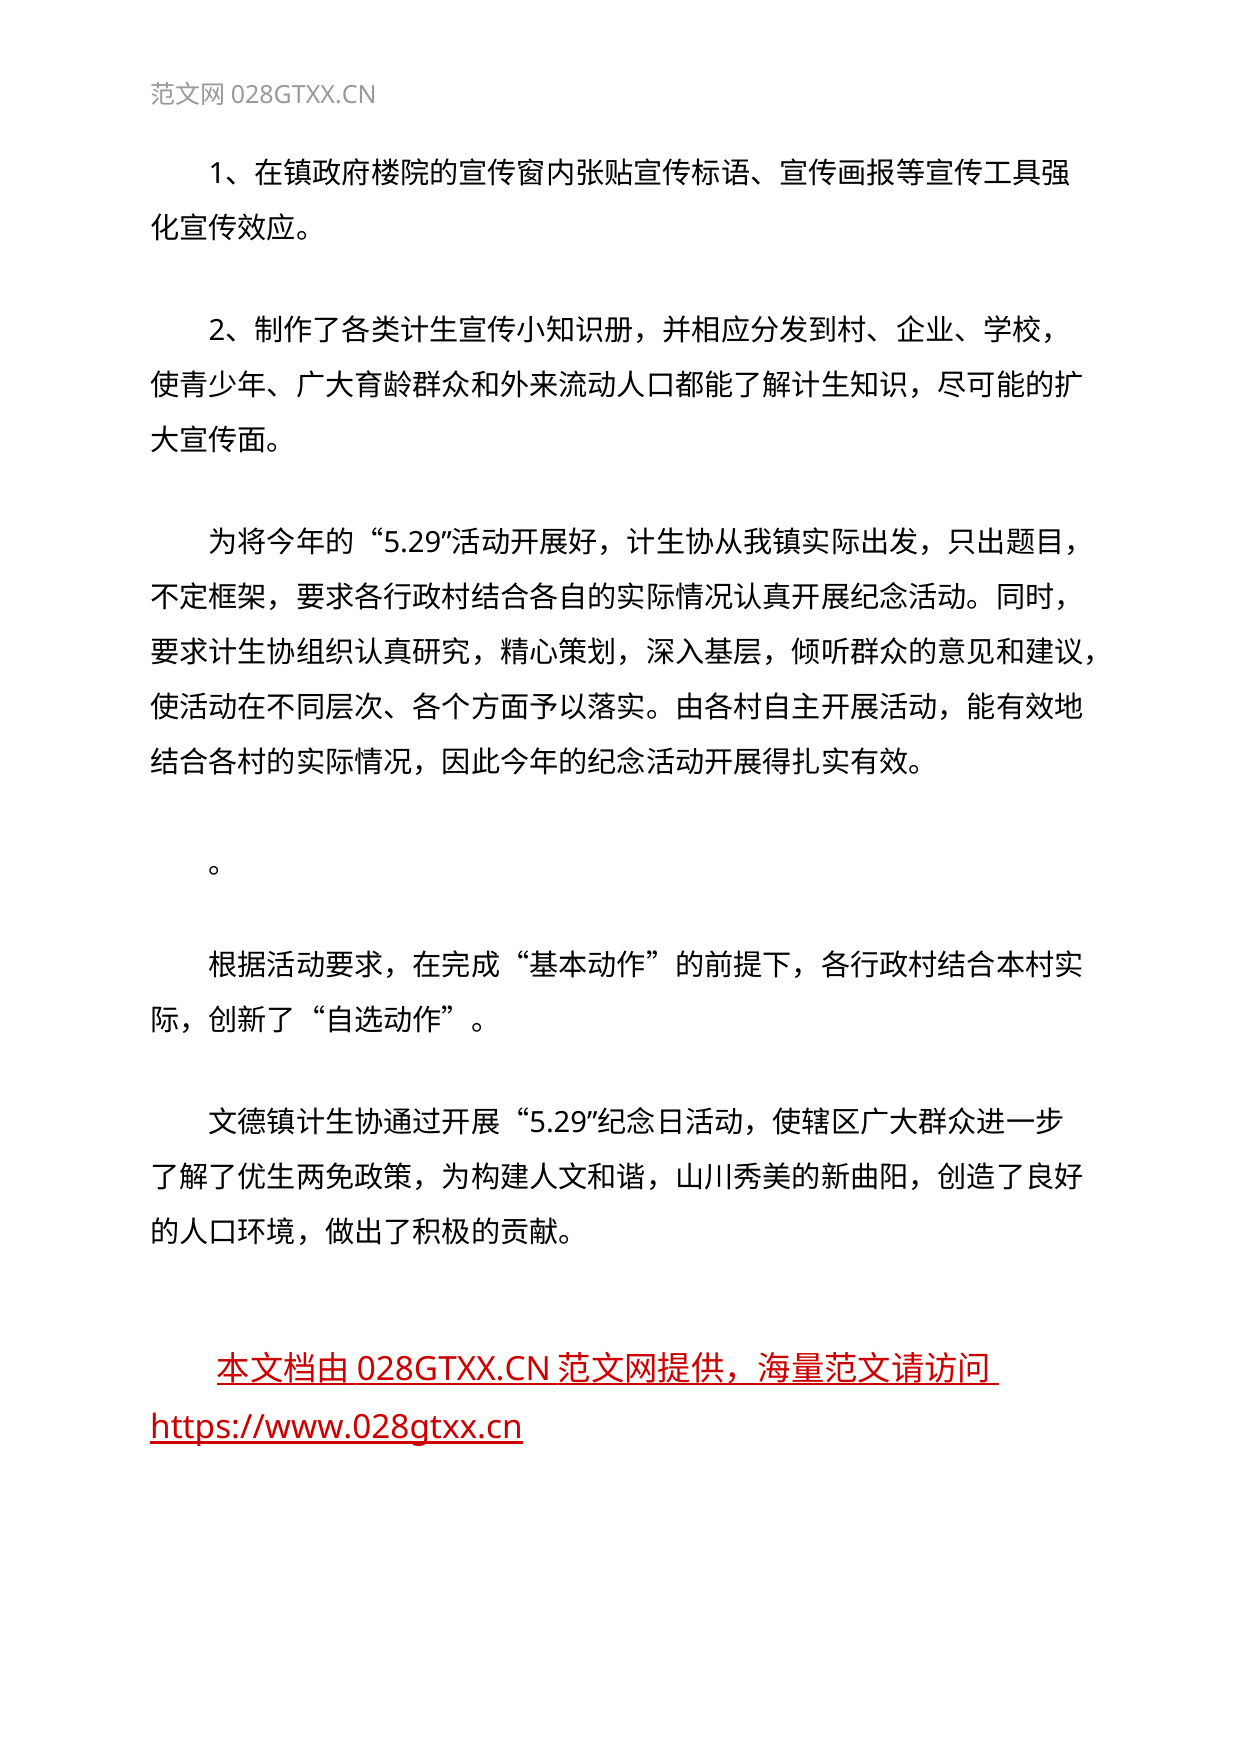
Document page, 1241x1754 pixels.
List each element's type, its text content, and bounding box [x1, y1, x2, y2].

text 1、在镇政府楼院的宣传窗内张贴宣传标语、宣传画报等宣传工具强化宣传效应。 [150, 150, 1090, 247]
text 2、制作了各类计生宣传小知识册，并相应分发到村、企业、学校，使青少年、广大育龄群众和外来流动人口都能了解计生知识，尽可能的扩大宣传面。 [150, 307, 1090, 459]
text 根据活动要求，在完成“基本动作”的前提下，各行政村结合本村实际，创新了“自选动作”。 [150, 942, 1090, 1039]
text 为将今年的“5.29”活动开展好，计生协从我镇实际出发，只出题目，不定框架，要求各行政村结合各自的实际情况认真开展纪念活动。同时，要求计生协组织认真研究，精心策划，深入基层，倾听群众的意见和建议，使活动在不同层次、各个方面予以落实。由各村自主开展活动，能有效地结合各村的实际情况，因此今年的纪念活动开展得扎实有效。 [150, 518, 1090, 780]
text 文德镇计生协通过开展“5.29”纪念日活动，使辖区广大群众进一步了解了优生两免政策，为构建人文和谐，山川秀美的新曲阳，创造了良好的人口环境，做出了积极的贡献。 [150, 1098, 1090, 1251]
text 本文档由028GTXX.CN范文网提供，海量范文请访问 https://www.028gtxx.cn [150, 1341, 1090, 1449]
text 。 [150, 840, 1090, 882]
